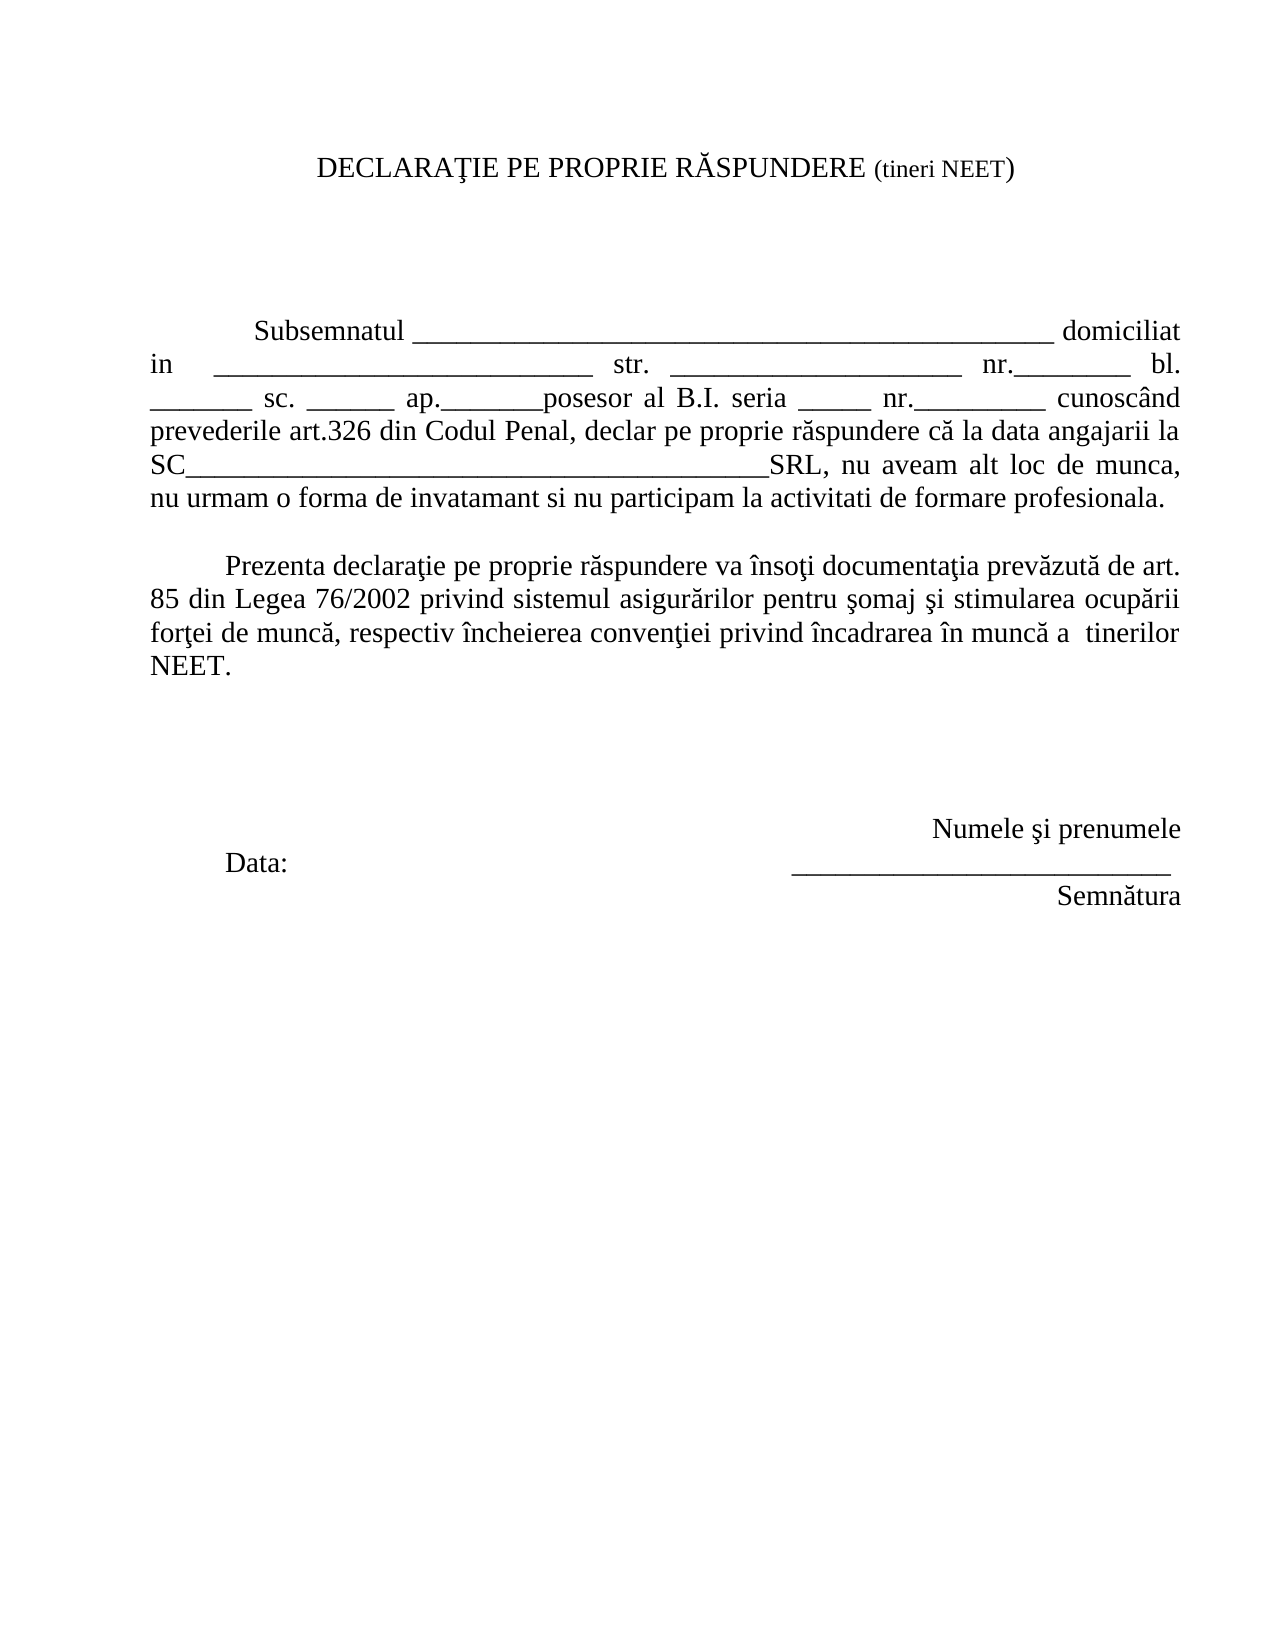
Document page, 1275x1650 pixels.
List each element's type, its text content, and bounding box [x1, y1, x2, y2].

text Semnătura [150, 878, 1181, 912]
text Prezenta declaraţie pe proprie răspundere va însoţi documentaţia prevăzută de art. 85 din Legea 76/2002 privind sistemul asigurărilor pentru şomaj şi stimularea ocupării forţei de muncă, respectiv încheierea convenţiei privind încadrarea în muncă a tinerilor NEET. [150, 548, 1181, 682]
text Numele şi prenumele [150, 811, 1181, 845]
text Subsemnatul ____________________________________________ domiciliat in __________________________ str. ____________________ nr.________ bl. _______ sc. ______ ap._______posesor al B.I. seria _____ nr._________ cunoscând prevederile art.326 din Codul Penal, declar pe proprie răspundere că la data angajarii la SC________________________________________SRL, nu aveam alt loc de munca, nu urmam o forma de invatamant si nu participam la activitati de formare profesionala. [150, 313, 1181, 514]
text Data: __________________________ [150, 845, 1181, 878]
subtitle DECLARAŢIE PE PROPRIE RĂSPUNDERE (tineri NEET) [150, 150, 1181, 183]
